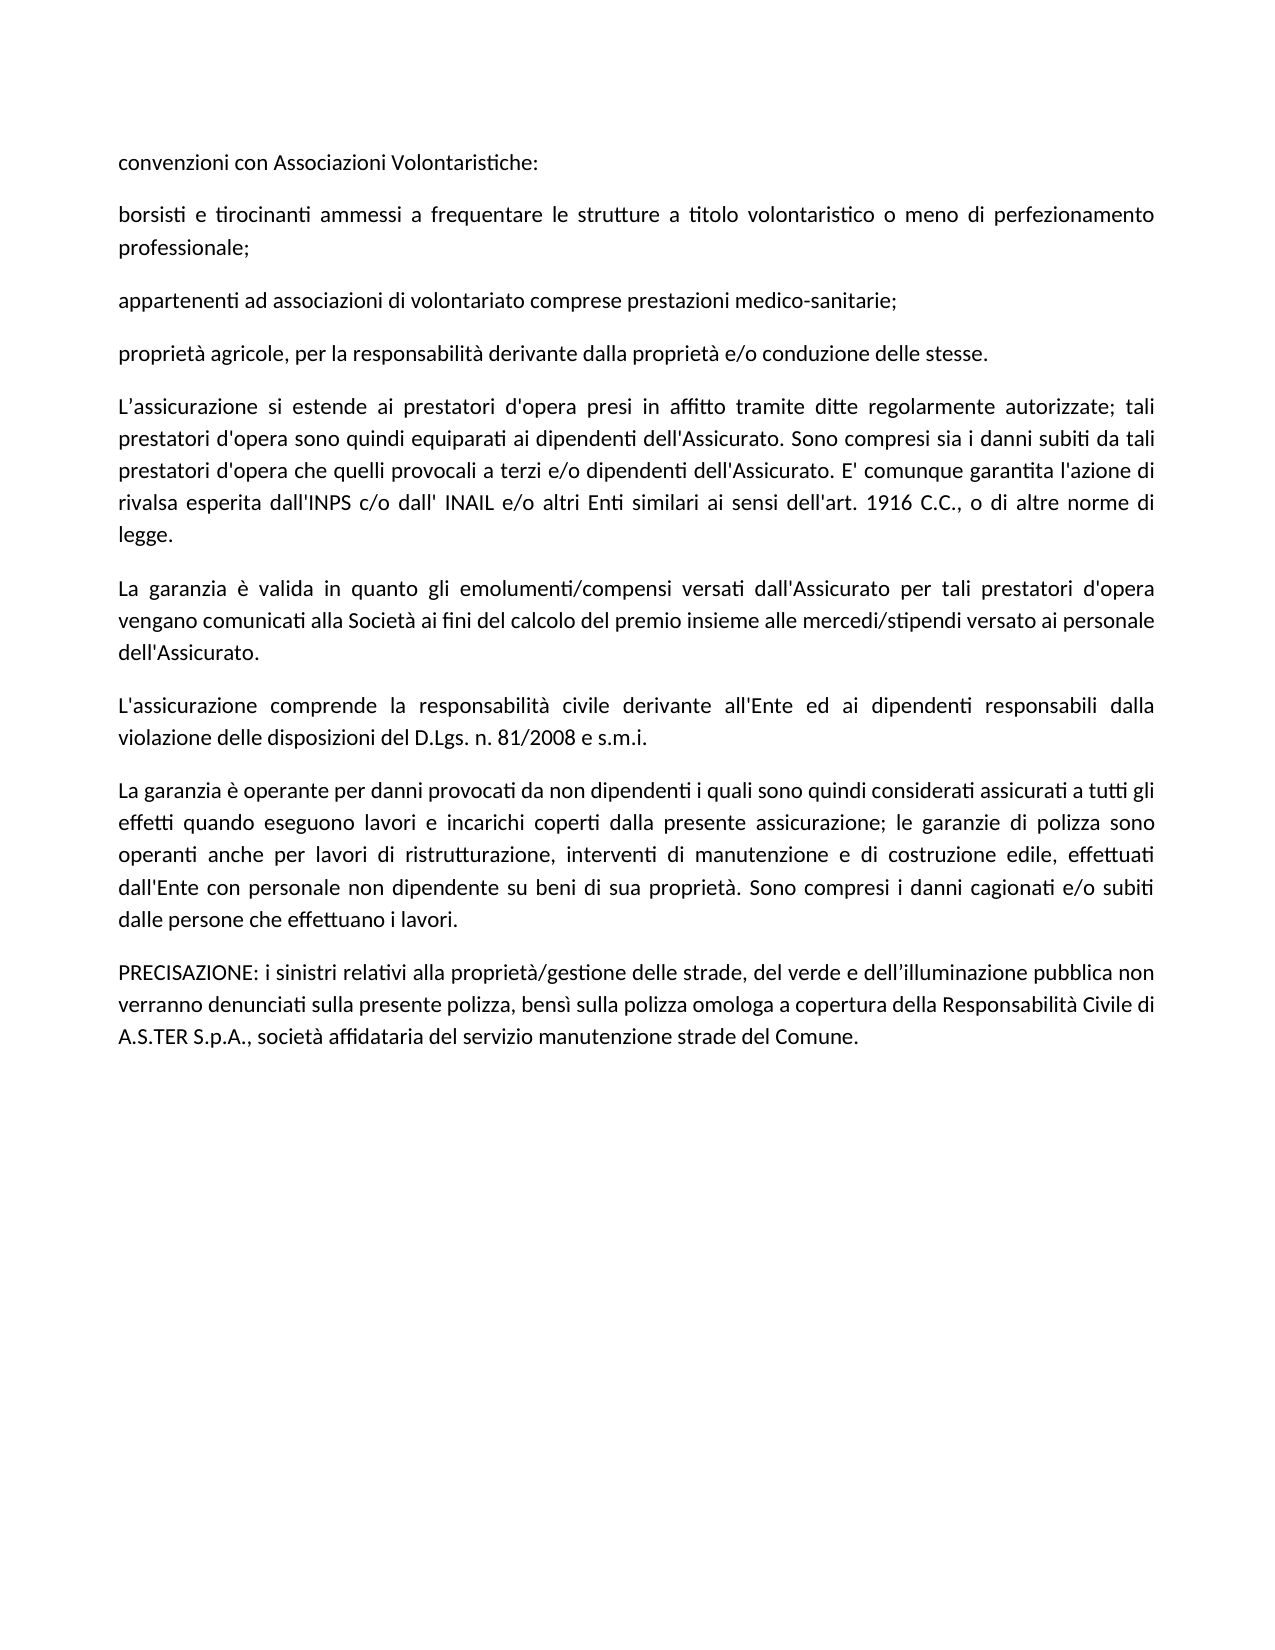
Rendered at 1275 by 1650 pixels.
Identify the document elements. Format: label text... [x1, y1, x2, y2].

text appartenenti ad associazioni di volontariato comprese prestazioni medico-sanitarie; [118, 286, 1157, 314]
text proprietà agricole, per la responsabilità derivante dalla proprietà e/o conduzione delle stesse. [118, 339, 1157, 367]
text convenzioni con Associazioni Volontaristiche: [118, 148, 1157, 176]
text La garanzia è operante per danni provocati da non dipendenti i quali sono quindi considerati assicurati a tutti gli effetti quando eseguono lavori e incarichi coperti dalla presente assicurazione; le garanzie di polizza sono operanti anche per lavori di ristrutturazione, interventi di manutenzione e di costruzione edile, effettuati dall'Ente con personale non dipendente su beni di sua proprietà. Sono compresi i danni cagionati e/o subiti dalle persone che effettuano i lavori. [118, 776, 1157, 933]
text borsisti e tirocinanti ammessi a frequentare le strutture a titolo volontaristico o meno di perfezionamento professionale; [118, 201, 1157, 261]
text PRECISAZIONE: i sinistri relativi alla proprietà/gestione delle strade, del verde e dell’illuminazione pubblica non verranno denunciati sulla presente polizza, bensì sulla polizza omologa a copertura della Responsabilità Civile di A.S.TER S.p.A., società affidataria del servizio manutenzione strade del Comune. [118, 958, 1157, 1050]
text La garanzia è valida in quanto gli emolumenti/compensi versati dall'Assicurato per tali prestatori d'opera vengano comunicati alla Società ai fini del calcolo del premio insieme alle mercedi/stipendi versato ai personale dell'Assicurato. [118, 574, 1157, 666]
text L'assicurazione comprende la responsabilità civile derivante all'Ente ed ai dipendenti responsabili dalla violazione delle disposizioni del D.Lgs. n. 81/2008 e s.m.i. [118, 691, 1157, 751]
text L’assicurazione si estende ai prestatori d'opera presi in affitto tramite ditte regolarmente autorizzate; tali prestatori d'opera sono quindi equiparati ai dipendenti dell'Assicurato. Sono compresi sia i danni subiti da tali prestatori d'opera che quelli provocali a terzi e/o dipendenti dell'Assicurato. E' comunque garantita l'azione di rivalsa esperita dall'INPS c/o dall' INAIL e/o altri Enti similari ai sensi dell'art. 1916 C.C., o di altre norme di legge. [118, 392, 1157, 549]
